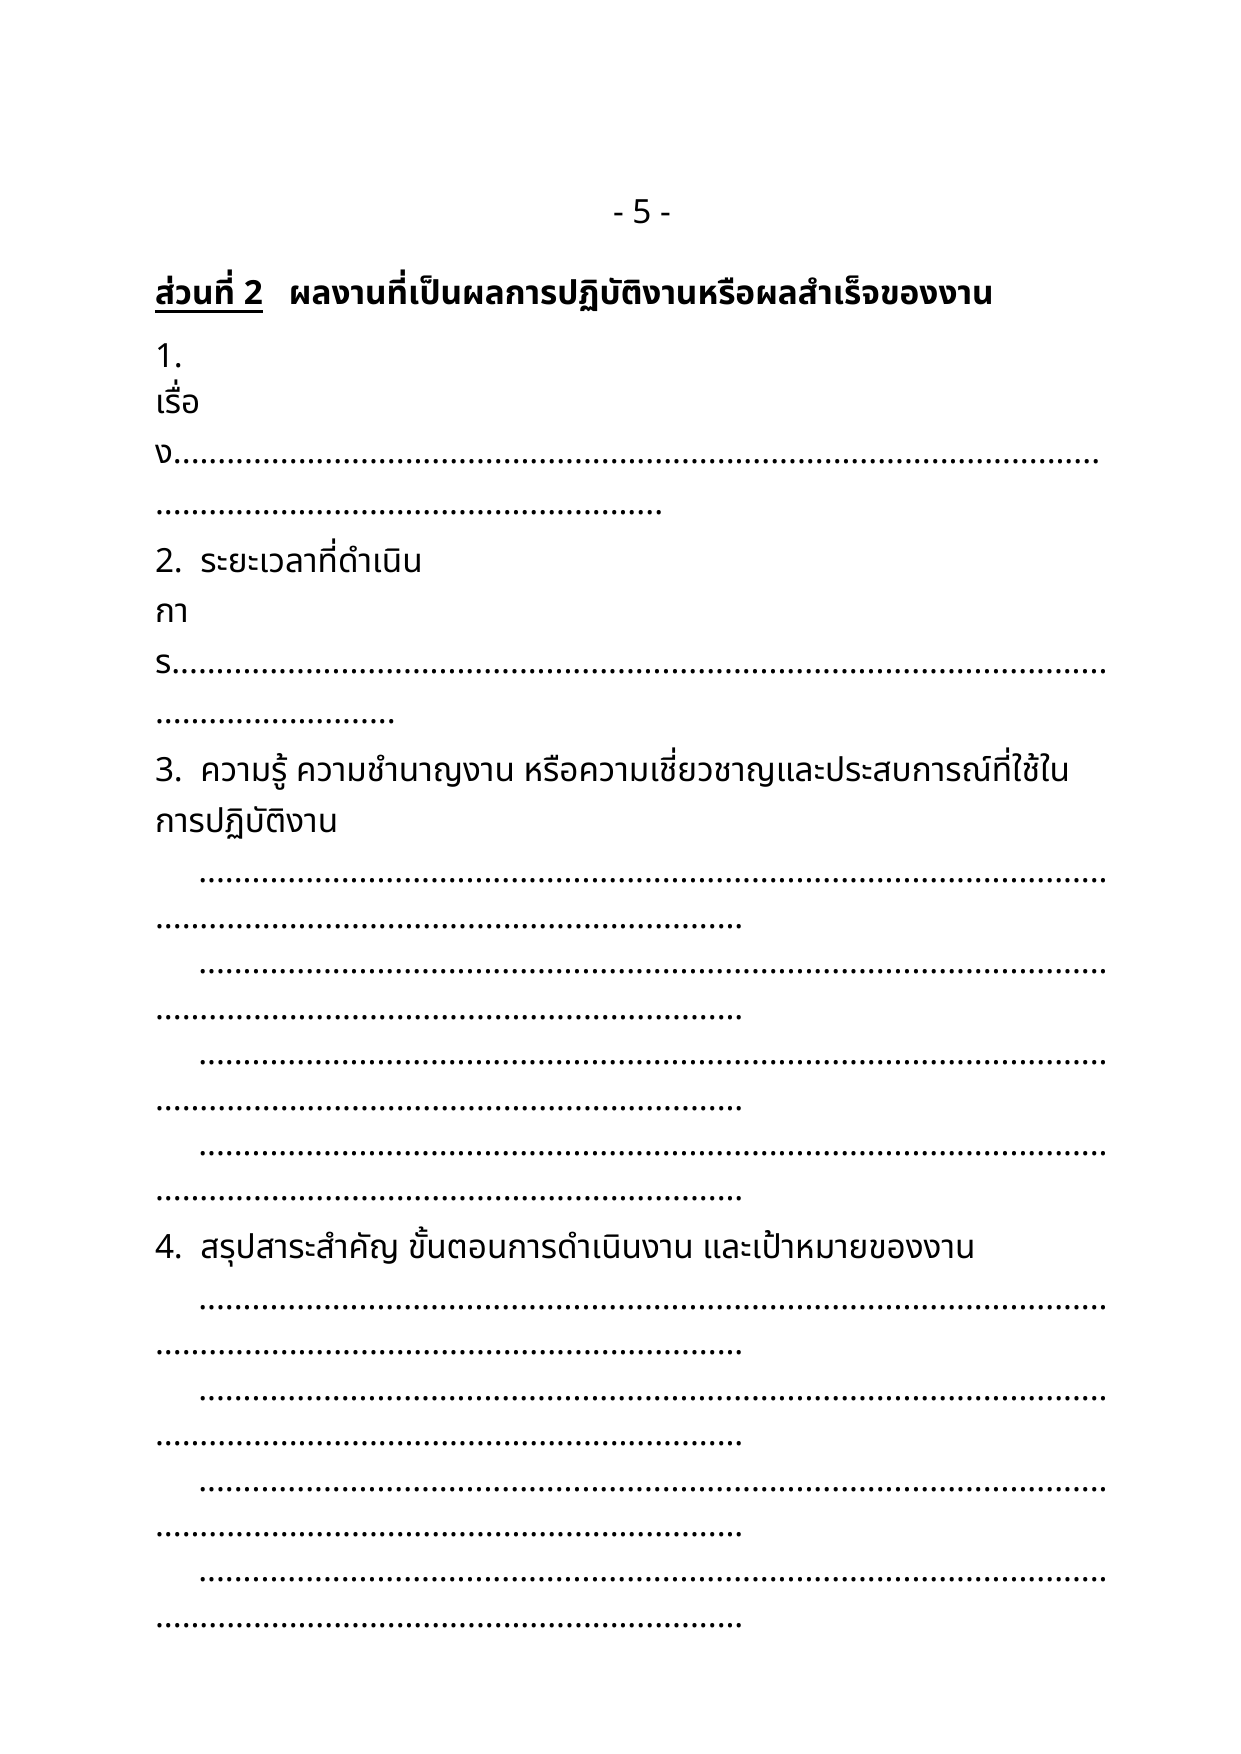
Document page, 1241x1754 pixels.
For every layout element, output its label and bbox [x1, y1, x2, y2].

table_cell [144, 75, 1121, 1637]
